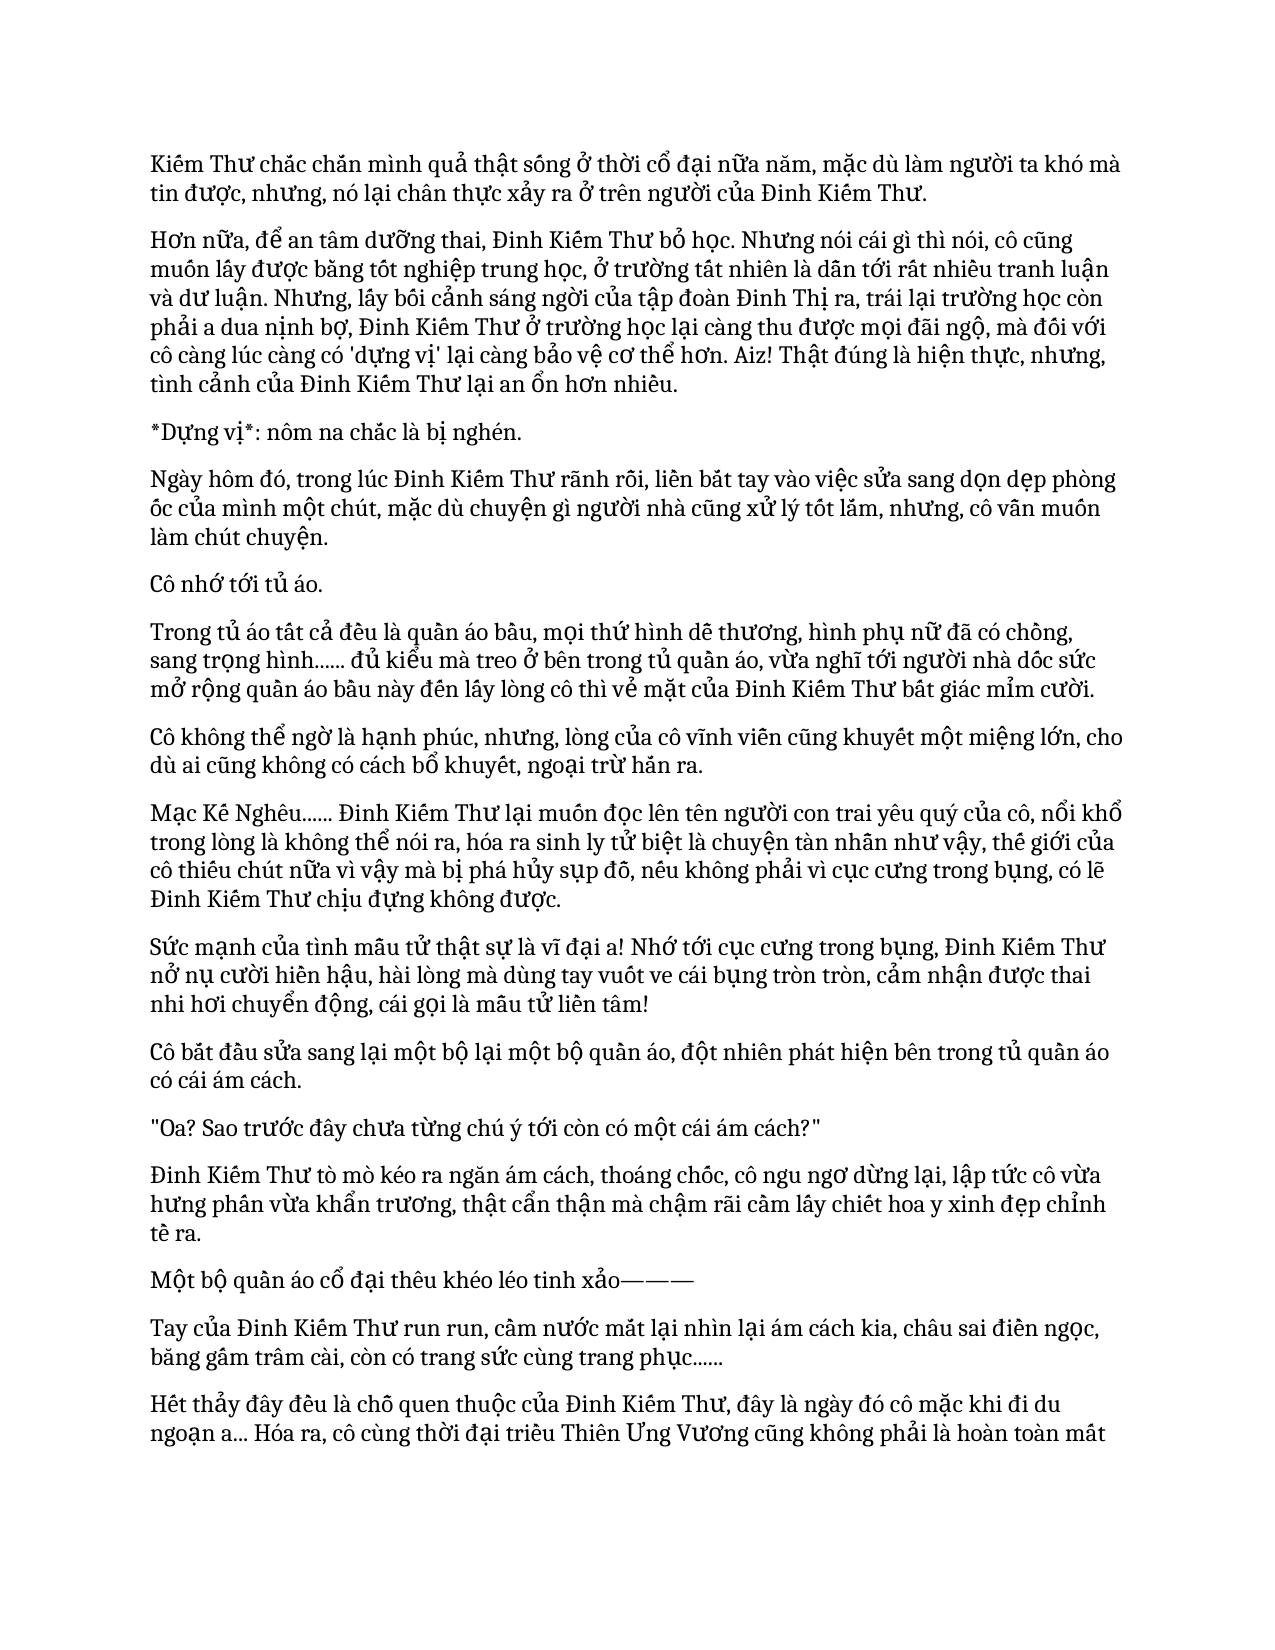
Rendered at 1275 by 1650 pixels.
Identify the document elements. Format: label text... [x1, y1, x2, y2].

text Tay của Đinh Kiếm Thư run run, cầm nước mắt lại nhìn lại ám cách kia, châu sai điền ngọc, băng gấm trâm cài, còn có trang sức cùng trang phục...... [150, 1314, 1125, 1371]
text Cô bắt đầu sửa sang lại một bộ lại một bộ quần áo, đột nhiên phát hiện bên trong tủ quần áo có cái ám cách. [150, 1037, 1125, 1095]
text Sức mạnh của tình mẫu tử thật sự là vĩ đại a! Nhớ tới cục cưng trong bụng, Đinh Kiếm Thư nở nụ cười hiền hậu, hài lòng mà dùng tay vuốt ve cái bụng tròn tròn, cảm nhận được thai nhi hơi chuyển động, cái gọi là mẫu tử liền tâm! [150, 932, 1125, 1019]
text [150, 150, 1125, 207]
text Ngày hôm đó, trong lúc Đinh Kiếm Thư rãnh rỗi, liền bắt tay vào việc sửa sang dọn dẹp phòng ốc của mình một chút, mặc dù chuyện gì người nhà cũng xử lý tốt lắm, nhưng, cô vẫn muốn làm chút chuyện. [150, 465, 1125, 551]
text Mạc Kế Nghêu...... Đinh Kiếm Thư lại muốn đọc lên tên người con trai yêu quý của cô, nổi khổ trong lòng là không thể nói ra, hóa ra sinh ly tử biệt là chuyện tàn nhẫn như vậy, thế giới của cô thiếu chút nữa vì vậy mà bị phá hủy sụp đỗ, nếu không phải vì cục cưng trong bụng, có lẽ Đinh Kiếm Thư chịu đựng không được. [150, 799, 1125, 914]
text Cô không thể ngờ là hạnh phúc, nhưng, lòng của cô vĩnh viễn cũng khuyết một miệng lớn, cho dù ai cũng không có cách bổ khuyết, ngoại trừ hắn ra. [150, 722, 1125, 780]
text Trong tủ áo tất cả đều là quần áo bầu, mọi thứ hình dễ thương, hình phụ nữ đã có chồng, sang trọng hình...... đủ kiểu mà treo ở bên trong tủ quần áo, vừa nghĩ tới người nhà dốc sức mở rộng quần áo bầu này đến lấy lòng cô thì vẻ mặt của Đinh Kiếm Thư bất giác mỉm cười. [150, 617, 1125, 704]
text Đinh Kiếm Thư tò mò kéo ra ngăn ám cách, thoáng chốc, cô ngu ngơ dừng lại, lập tức cô vừa hưng phấn vừa khẩn trương, thật cẩn thận mà chậm rãi cầm lấy chiết hoa y xinh đẹp chỉnh tề ra. [150, 1161, 1125, 1247]
text Một bộ quần áo cổ đại thêu khéo léo tinh xảo——— [150, 1266, 1125, 1295]
text "Oa? Sao trước đây chưa từng chú ý tới còn có một cái ám cách?" [150, 1114, 1125, 1142]
text Hơn nữa, để an tâm dưỡng thai, Đinh Kiếm Thư bỏ học. Nhưng nói cái gì thì nói, cô cũng muốn lấy được bằng tốt nghiệp trung học, ở trường tất nhiên là dẫn tới rất nhiều tranh luận và dư luận. Nhưng, lấy bối cảnh sáng ngời của tập đoàn Đinh Thị ra, trái lại trường học còn phải a dua nịnh bợ, Đinh Kiếm Thư ở trường học lại càng thu được mọi đãi ngộ, mà đối với cô càng lúc càng có 'dựng vị' lại càng bảo vệ cơ thể hơn. Aiz! Thật đúng là hiện thực, nhưng, tình cảnh của Đinh Kiếm Thư lại an ổn hơn nhiều. [150, 226, 1125, 399]
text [150, 1390, 1125, 1447]
text Cô nhớ tới tủ áo. [150, 570, 1125, 599]
text *Dựng vị*: nôm na chắc là bị nghén. [150, 417, 1125, 446]
